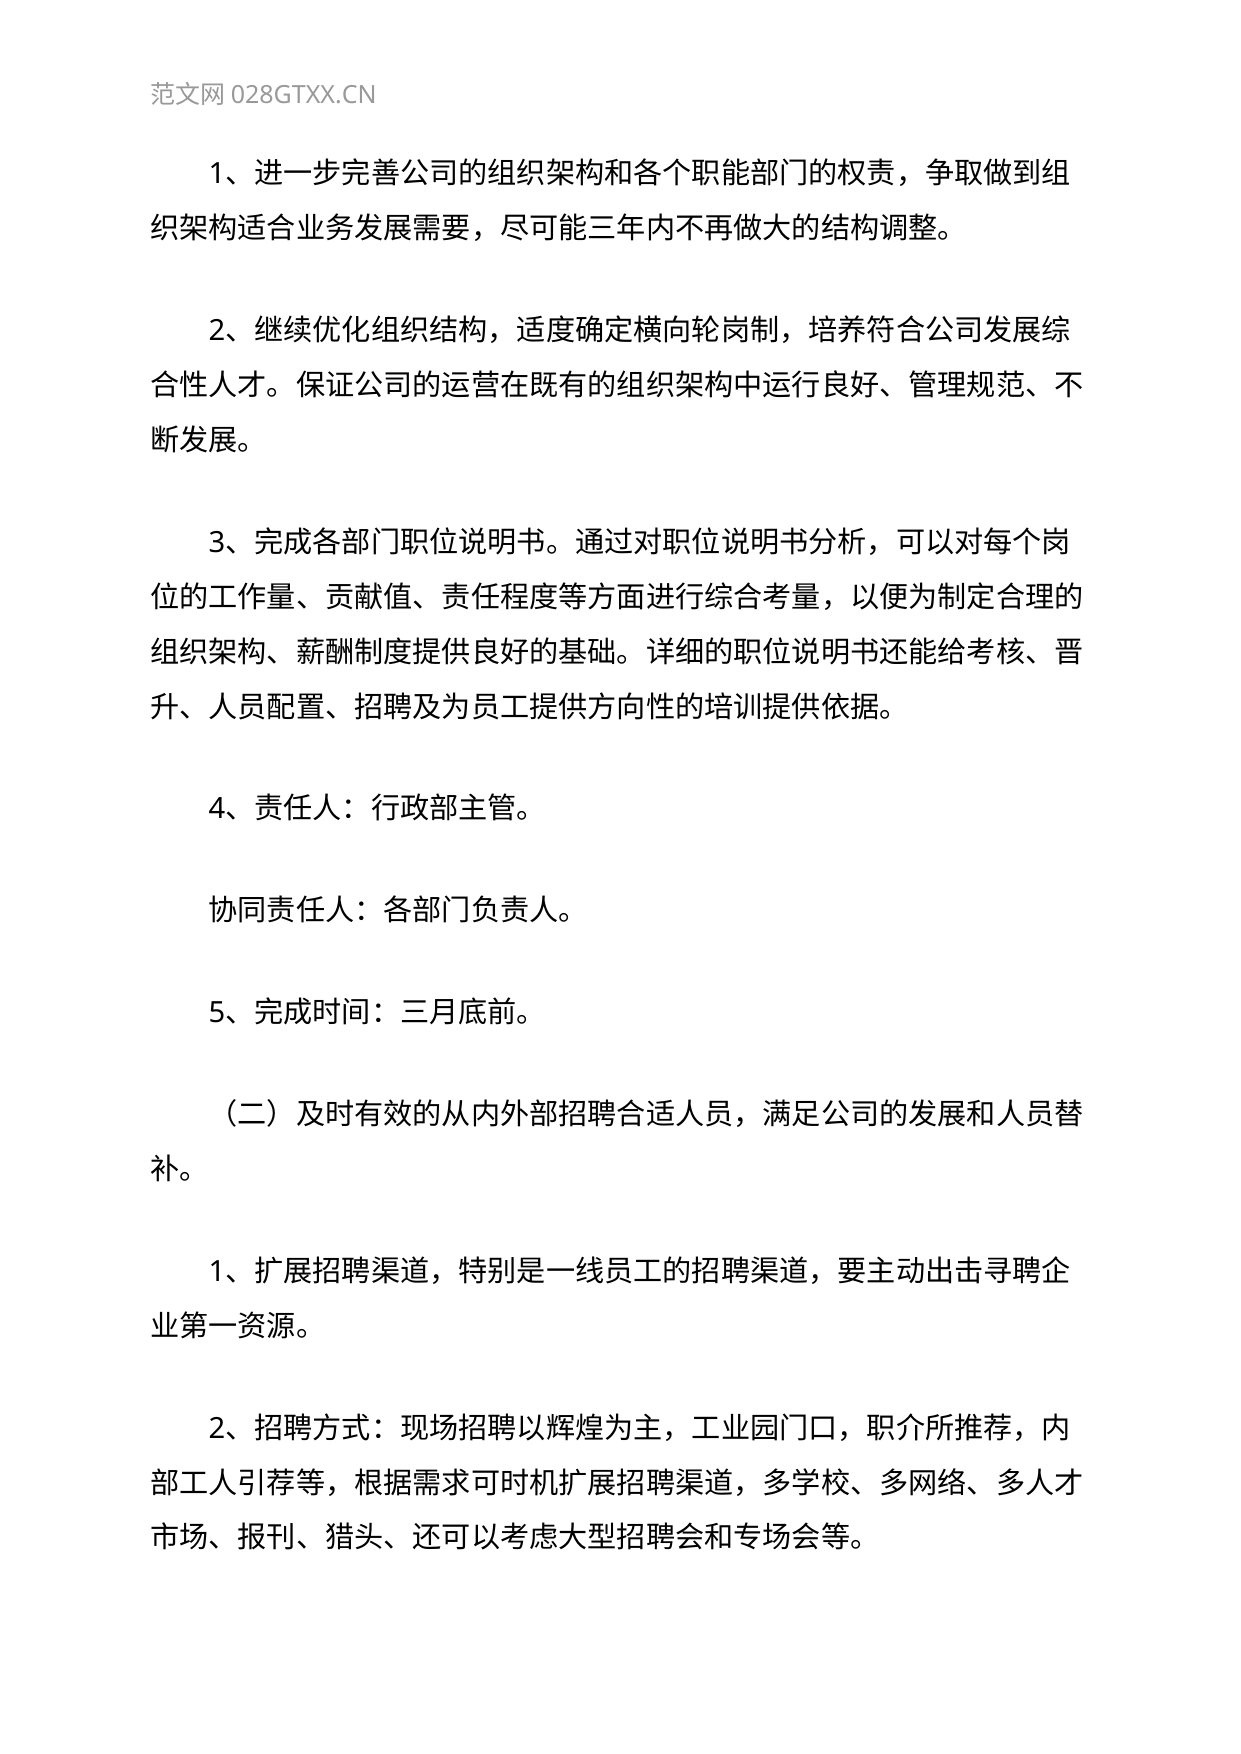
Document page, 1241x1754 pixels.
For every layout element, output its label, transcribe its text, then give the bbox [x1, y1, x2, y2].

text 协同责任人：各部门负责人。 [150, 887, 1090, 929]
text 2、继续优化组织结构，适度确定横向轮岗制，培养符合公司发展综合性人才。保证公司的运营在既有的组织架构中运行良好、管理规范、不断发展。 [150, 307, 1090, 459]
text 4、责任人：行政部主管。 [150, 785, 1090, 827]
text 3、完成各部门职位说明书。通过对职位说明书分析，可以对每个岗位的工作量、贡献值、责任程度等方面进行综合考量，以便为制定合理的组织架构、薪酬制度提供良好的基础。详细的职位说明书还能给考核、晋升、人员配置、招聘及为员工提供方向性的培训提供依据。 [150, 518, 1090, 726]
text 1、进一步完善公司的组织架构和各个职能部门的权责，争取做到组织架构适合业务发展需要，尽可能三年内不再做大的结构调整。 [150, 150, 1090, 247]
text 1、扩展招聘渠道，特别是一线员工的招聘渠道，要主动出击寻聘企业第一资源。 [150, 1247, 1090, 1345]
text 5、完成时间：三月底前。 [150, 989, 1090, 1031]
text 2、招聘方式：现场招聘以辉煌为主，工业园门口，职介所推荐，内部工人引荐等，根据需求可时机扩展招聘渠道，多学校、多网络、多人才市场、报刊、猎头、还可以考虑大型招聘会和专场会等。 [150, 1404, 1090, 1556]
text （二）及时有效的从内外部招聘合适人员，满足公司的发展和人员替补。 [150, 1091, 1090, 1188]
